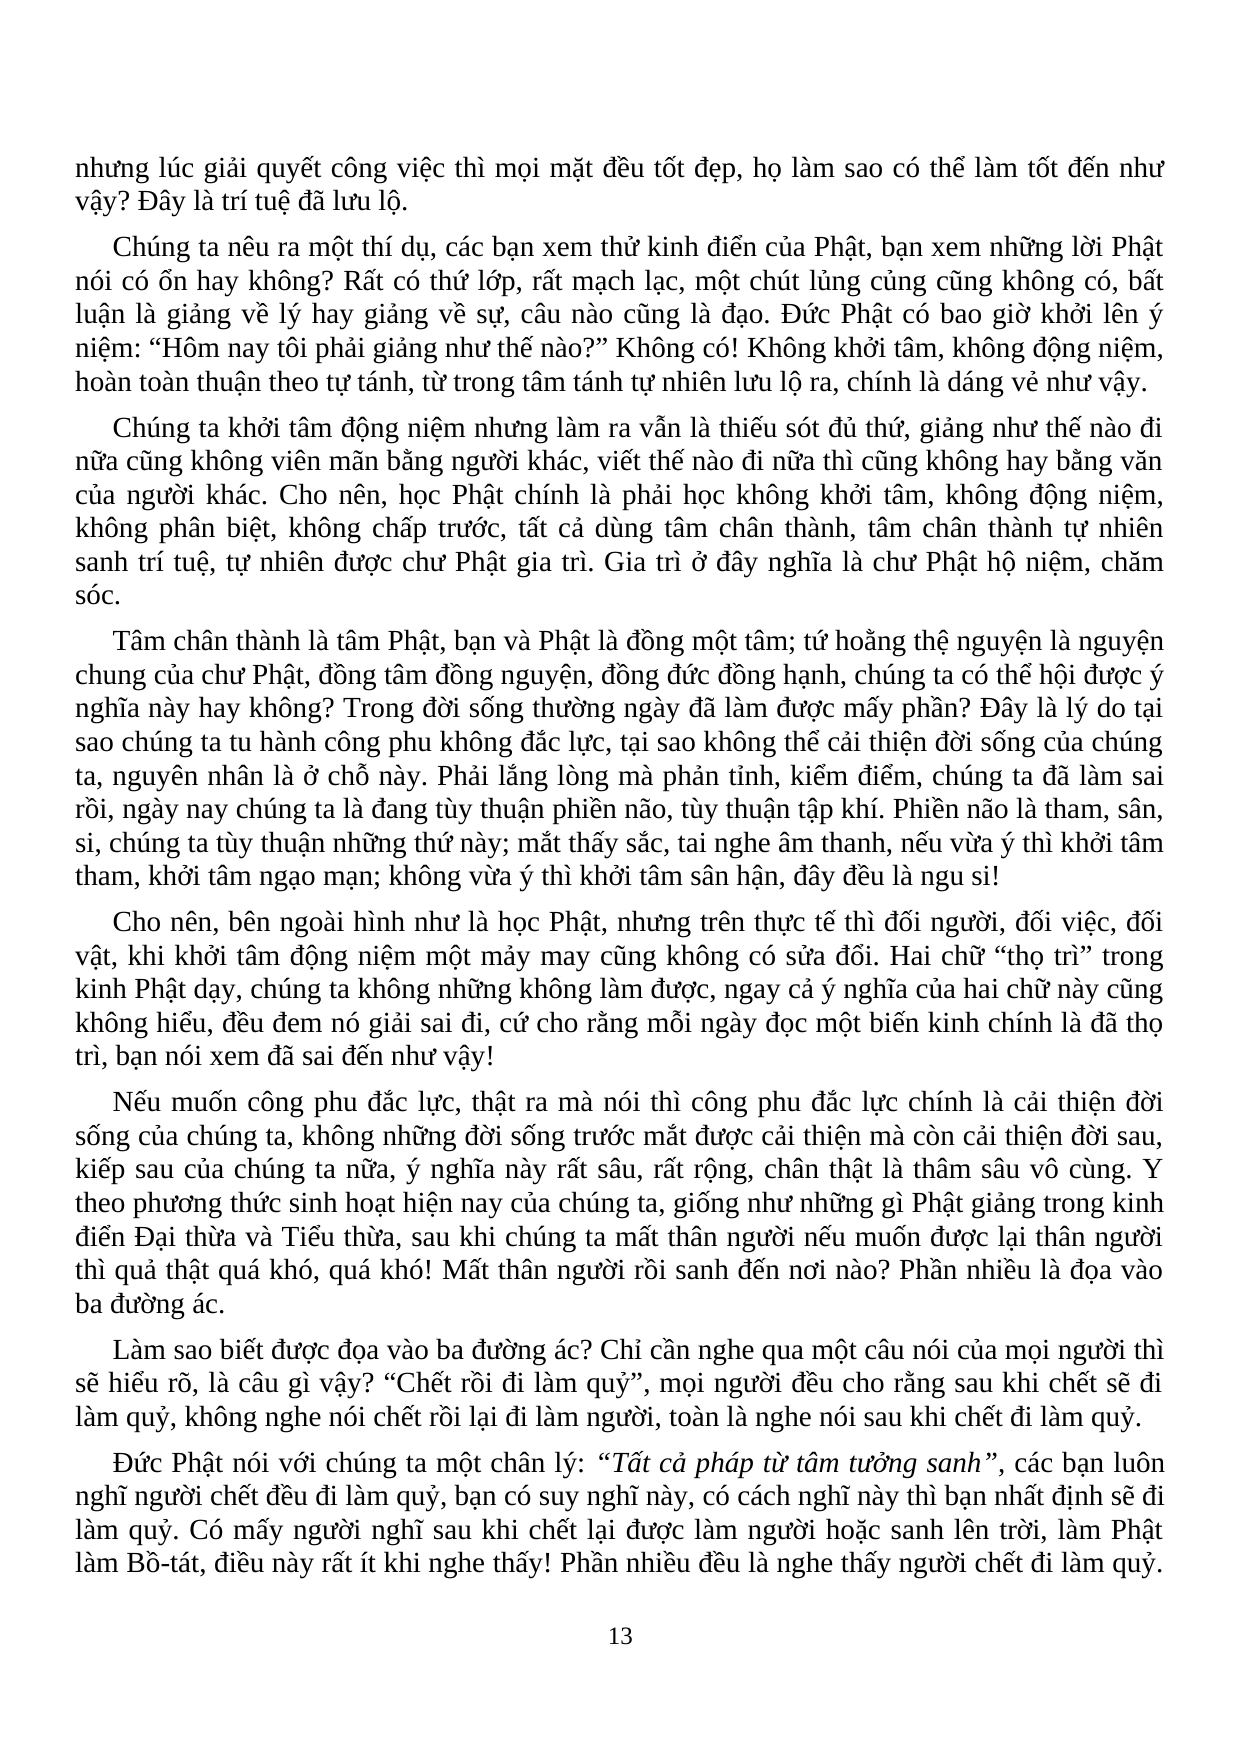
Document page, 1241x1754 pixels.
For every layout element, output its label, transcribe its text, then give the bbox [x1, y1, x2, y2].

text Nếu muốn công phu đắc lực, thật ra mà nói thì công phu đắc lực chính là cải thiện đời sống của chúng ta, không những đời sống trước mắt được cải thiện mà còn cải thiện đời sau, kiếp sau của chúng ta nữa, ý nghĩa này rất sâu, rất rộng, chân thật là thâm sâu vô cùng. Y theo phương thức sinh hoạt hiện nay của chúng ta, giống như những gì Phật giảng trong kinh điển Đại thừa và Tiểu thừa, sau khi chúng ta mất thân người nếu muốn được lại thân người thì quả thật quá khó, quá khó! Mất thân người rồi sanh đến nơi nào? Phần nhiều là đọa vào ba đường ác. [75, 1084, 1165, 1319]
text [75, 1445, 1165, 1579]
text Tâm chân thành là tâm Phật, bạn và Phật là đồng một tâm; tứ hoằng thệ nguyện là nguyện chung của chư Phật, đồng tâm đồng nguyện, đồng đức đồng hạnh, chúng ta có thể hội được ý nghĩa này hay không? Trong đời sống thường ngày đã làm được mấy phần? Đây là lý do tại sao chúng ta tu hành công phu không đắc lực, tại sao không thể cải thiện đời sống của chúng ta, nguyên nhân là ở chỗ này. Phải lắng lòng mà phản tỉnh, kiểm điểm, chúng ta đã làm sai rồi, ngày nay chúng ta là đang tùy thuận phiền não, tùy thuận tập khí. Phiền não là tham, sân, si, chúng ta tùy thuận những thứ này; mắt thấy sắc, tai nghe âm thanh, nếu vừa ý thì khởi tâm tham, khởi tâm ngạo mạn; không vừa ý thì khởi tâm sân hận, đây đều là ngu si! [75, 623, 1165, 892]
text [75, 150, 1165, 217]
text Cho nên, bên ngoài hình như là học Phật, nhưng trên thực tế thì đối người, đối việc, đối vật, khi khởi tâm động niệm một mảy may cũng không có sửa đổi. Hai chữ “thọ trì” trong kinh Phật dạy, chúng ta không những không làm được, ngay cả ý nghĩa của hai chữ này cũng không hiểu, đều đem nó giải sai đi, cứ cho rằng mỗi ngày đọc một biến kinh chính là đã thọ trì, bạn nói xem đã sai đến như vậy! [75, 904, 1165, 1072]
text Chúng ta nêu ra một thí dụ, các bạn xem thử kinh điển của Phật, bạn xem những lời Phật nói có ổn hay không? Rất có thứ lớp, rất mạch lạc, một chút lủng củng cũng không có, bất luận là giảng về lý hay giảng về sự, câu nào cũng là đạo. Đức Phật có bao giờ khởi lên ý niệm: “Hôm nay tôi phải giảng như thế nào?” Không có! Không khởi tâm, không động niệm, hoàn toàn thuận theo tự tánh, từ trong tâm tánh tự nhiên lưu lộ ra, chính là dáng vẻ như vậy. [75, 229, 1165, 397]
text Làm sao biết được đọa vào ba đường ác? Chỉ cần nghe qua một câu nói của mọi người thì sẽ hiểu rõ, là câu gì vậy? “Chết rồi đi làm quỷ”, mọi người đều cho rằng sau khi chết sẽ đi làm quỷ, không nghe nói chết rồi lại đi làm người, toàn là nghe nói sau khi chết đi làm quỷ. [75, 1332, 1165, 1432]
text Chúng ta khởi tâm động niệm nhưng làm ra vẫn là thiếu sót đủ thứ, giảng như thế nào đi nữa cũng không viên mãn bằng người khác, viết thế nào đi nữa thì cũng không hay bằng văn của người khác. Cho nên, học Phật chính là phải học không khởi tâm, không động niệm, không phân biệt, không chấp trước, tất cả dùng tâm chân thành, tâm chân thành tự nhiên sanh trí tuệ, tự nhiên được chư Phật gia trì. Gia trì ở đây nghĩa là chư Phật hộ niệm, chăm sóc. [75, 410, 1165, 611]
